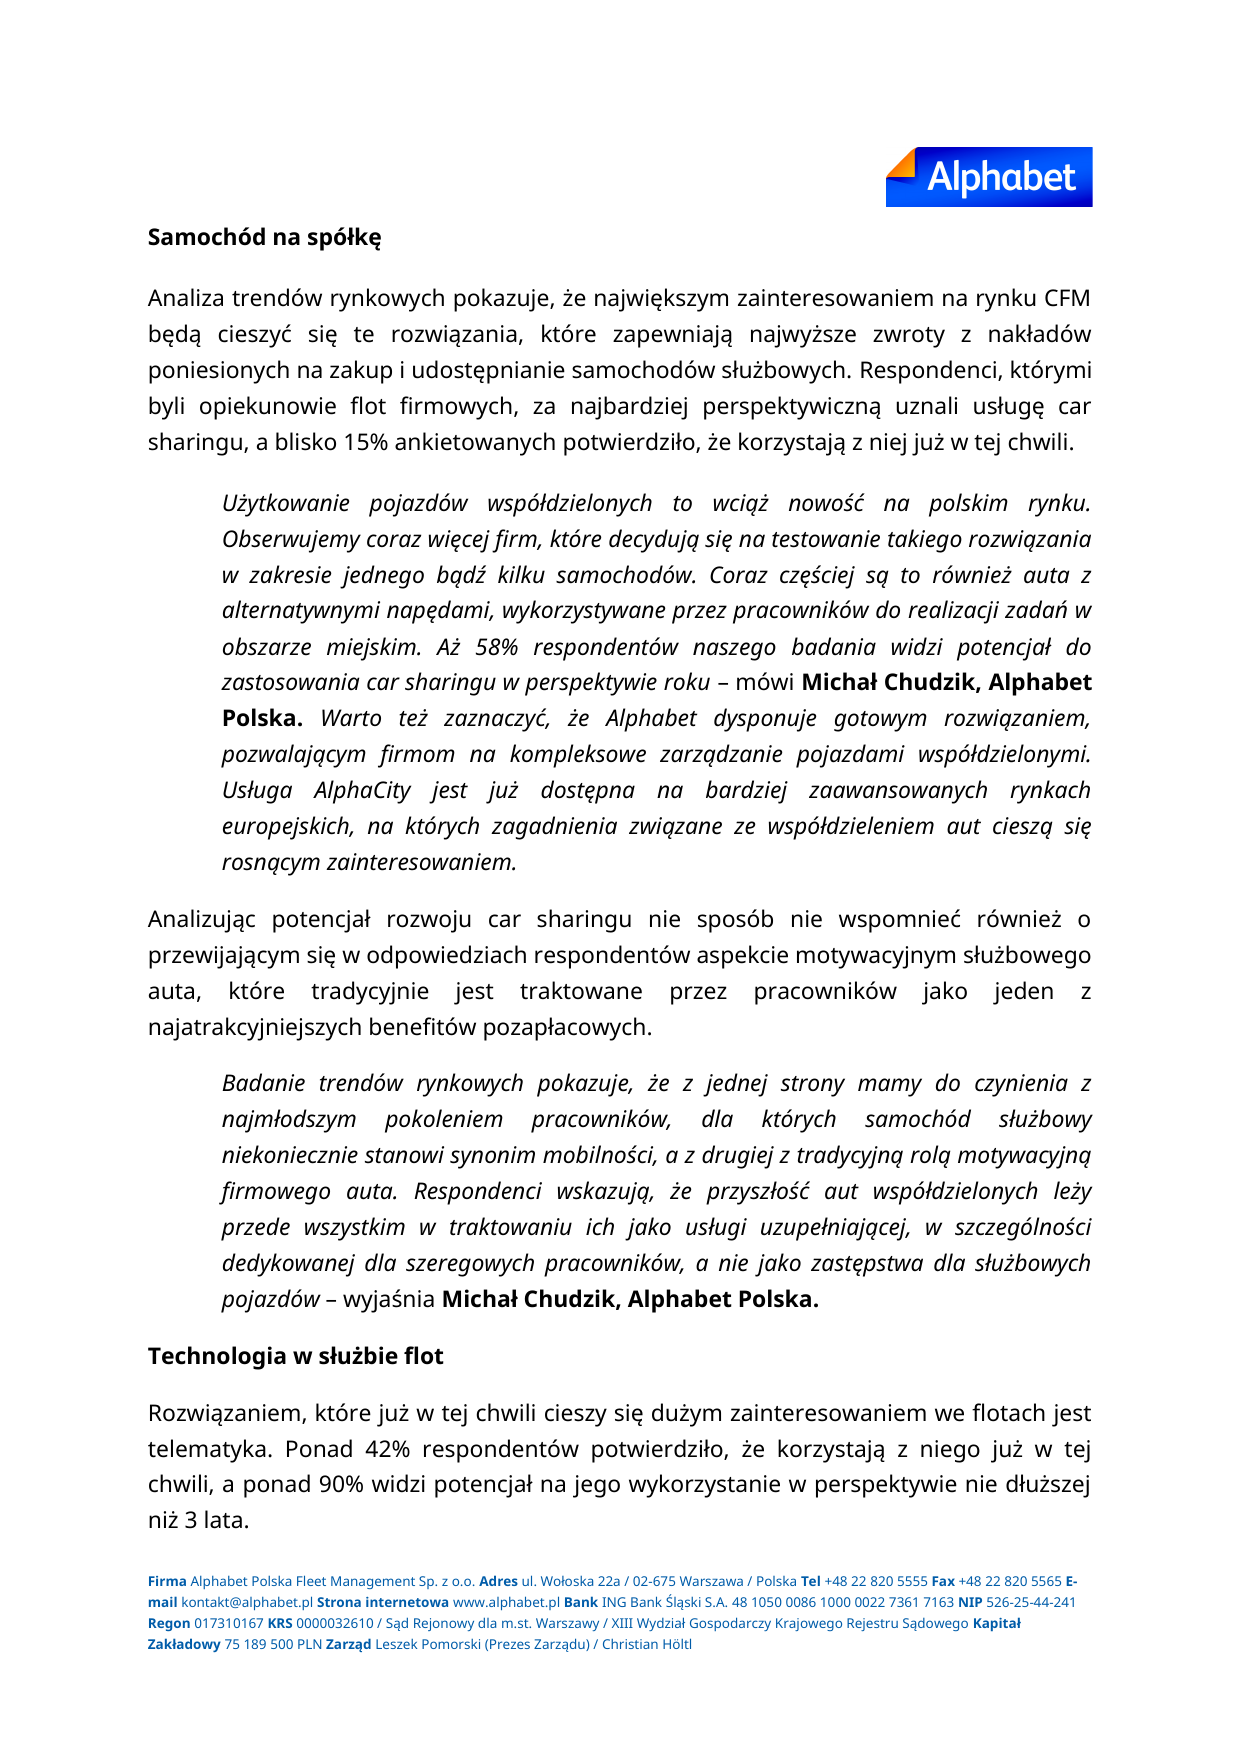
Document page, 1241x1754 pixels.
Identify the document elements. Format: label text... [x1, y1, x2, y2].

text Użytkowanie pojazdów współdzielonych to wciąż nowość na polskim rynku. Obserwujemy coraz więcej firm, które decydują się na testowanie takiego rozwiązania w zakresie jednego bądź kilku samochodów. Coraz częściej są to również auta z alternatywnymi napędami, wykorzystywane przez pracowników do realizacji zadań w obszarze miejskim. Aż 58% respondentów naszego badania widzi potencjał do zastosowania car sharingu w perspektywie roku – mówi Michał Chudzik, Alphabet Polska. Warto też zaznaczyć, że Alphabet dysponuje gotowym rozwiązaniem, pozwalającym firmom na kompleksowe zarządzanie pojazdami współdzielonymi. Usługa AlphaCity jest już dostępna na bardziej zaawansowanych rynkach europejskich, na których zagadnienia związane ze współdzieleniem aut cieszą się rosnącym zainteresowaniem. [222, 487, 1092, 877]
text Samochód na spółkę [148, 221, 1092, 252]
text Rozwiązaniem, które już w tej chwili cieszy się dużym zainteresowaniem we flotach jest telematyka. Ponad 42% respondentów potwierdziło, że korzystają z niego już w tej chwili, a ponad 90% widzi potencjał na jego wykorzystanie w perspektywie nie dłuższej niż 3 lata. [148, 1397, 1092, 1536]
text Analiza trendów rynkowych pokazuje, że największym zainteresowaniem na rynku CFM będą cieszyć się te rozwiązania, które zapewniają najwyższe zwroty z nakładów poniesionych na zakup i udostępnianie samochodów służbowych. Respondenci, którymi byli opiekunowie flot firmowych, za najbardziej perspektywiczną uznali usługę car sharingu, a blisko 15% ankietowanych potwierdziło, że korzystają z niej już w tej chwili. [148, 282, 1092, 457]
text Badanie trendów rynkowych pokazuje, że z jednej strony mamy do czynienia z najmłodszym pokoleniem pracowników, dla których samochód służbowy niekoniecznie stanowi synonim mobilności, a z drugiej z tradycyjną rolą motywacyjną firmowego auta. Respondenci wskazują, że przyszłość aut współdzielonych leży przede wszystkim w traktowaniu ich jako usługi uzupełniającej, w szczególności dedykowanej dla szeregowych pracowników, a nie jako zastępstwa dla służbowych pojazdów – wyjaśnia Michał Chudzik, Alphabet Polska. [222, 1067, 1092, 1314]
text Analizując potencjał rozwoju car sharingu nie sposób nie wspomnieć również o przewijającym się w odpowiedziach respondentów aspekcie motywacyjnym służbowego auta, które tradycyjnie jest traktowane przez pracowników jako jeden z najatrakcyjniejszych benefitów pozapłacowych. [148, 903, 1092, 1042]
text Technologia w służbie flot [148, 1340, 1092, 1371]
picture [886, 147, 1093, 207]
